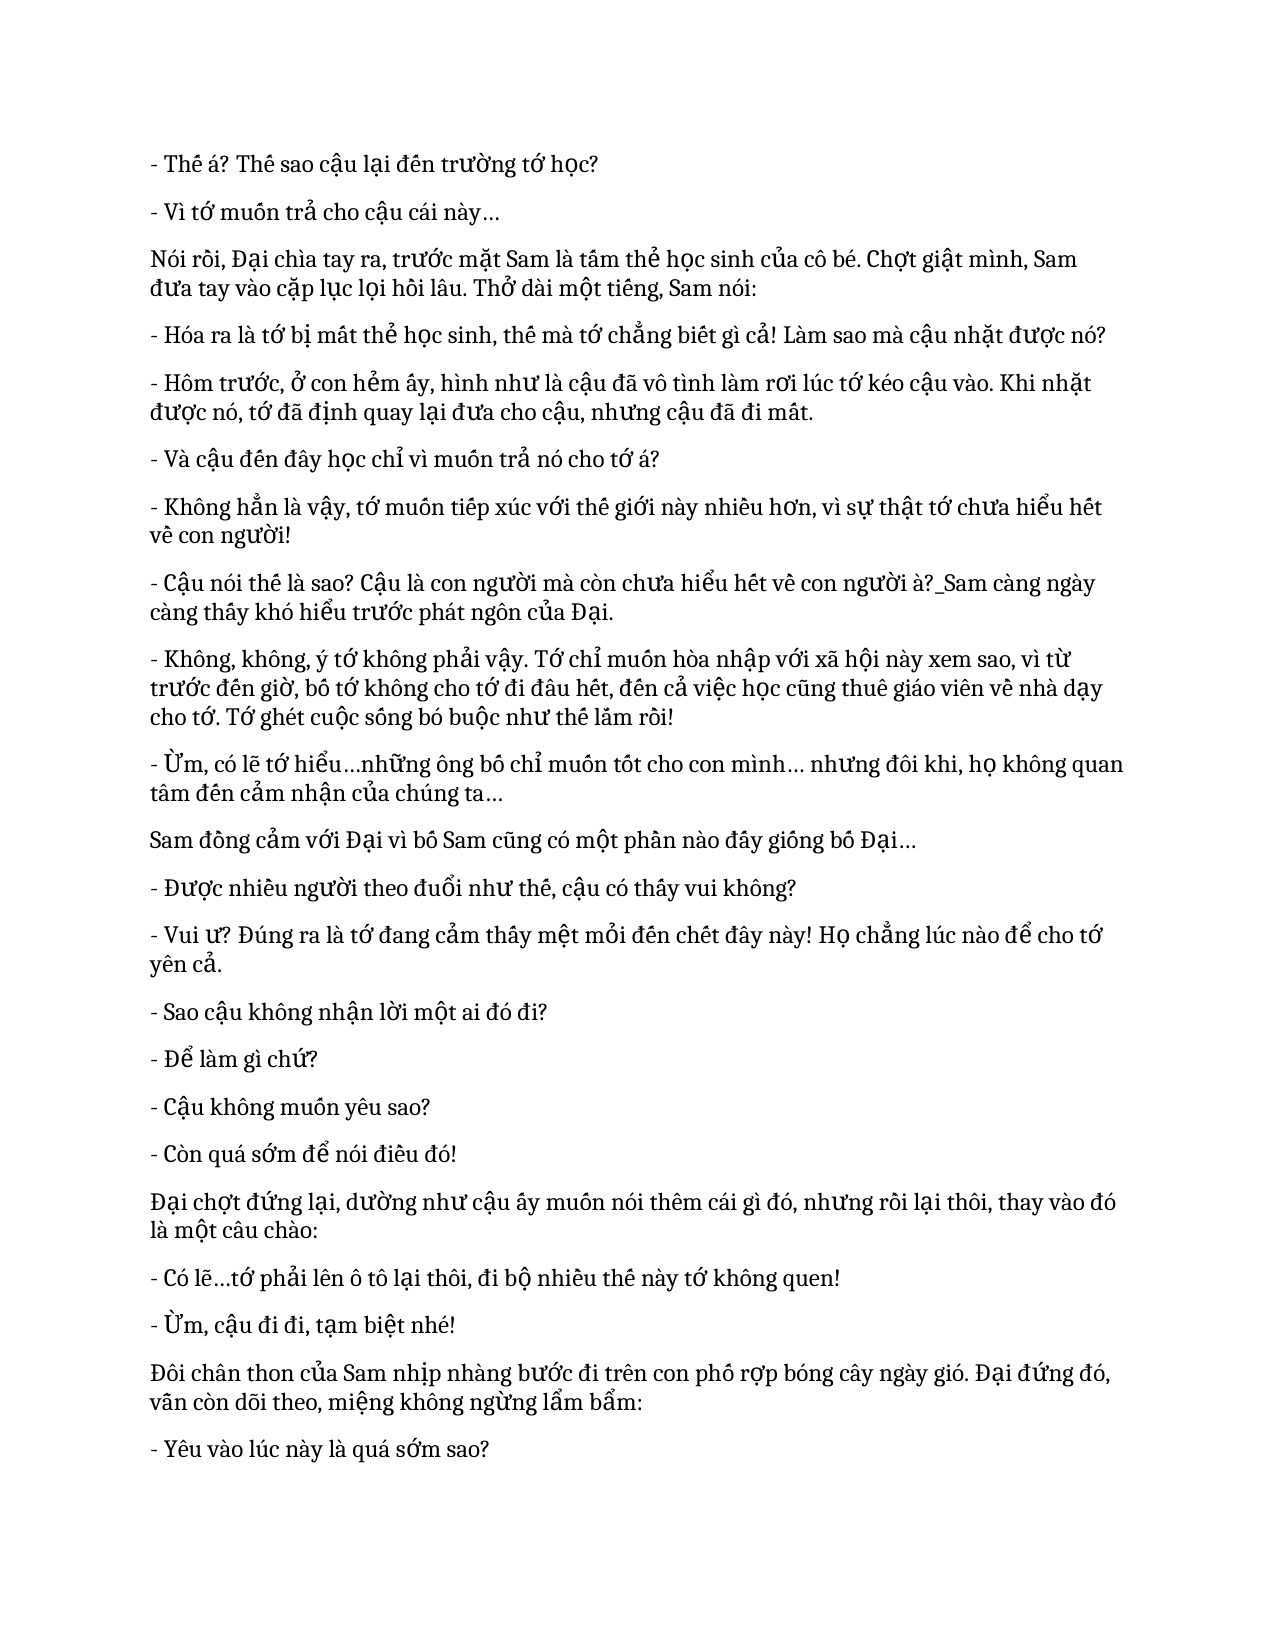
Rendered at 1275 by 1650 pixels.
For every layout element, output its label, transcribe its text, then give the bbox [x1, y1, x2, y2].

text - Có lẽ…tớ phải lên ô tô lại thôi, đi bộ nhiều thế này tớ không quen! [150, 1264, 1125, 1292]
text - Không, không, ý tớ không phải vậy. Tớ chỉ muốn hòa nhập với xã hội này xem sao, vì từ trước đến giờ, bố tớ không cho tớ đi đâu hết, đến cả việc học cũng thuê giáo viên về nhà dạy cho tớ. Tớ ghét cuộc sống bó buộc như thế lắm rồi! [150, 645, 1125, 731]
text - Thế á? Thế sao cậu lại đến trường tớ học? [150, 150, 1125, 179]
text - Hóa ra là tớ bị mất thẻ học sinh, thế mà tớ chẳng biết gì cả! Làm sao mà cậu nhặt được nó? [150, 321, 1125, 350]
text Nói rồi, Đại chìa tay ra, trước mặt Sam là tấm thẻ học sinh của cô bé. Chợt giật mình, Sam đưa tay vào cặp lục lọi hồi lâu. Thở dài một tiếng, Sam nói: [150, 245, 1125, 302]
text - Hôm trước, ở con hẻm ấy, hình như là cậu đã vô tình làm rơi lúc tớ kéo cậu vào. Khi nhặt được nó, tớ đã định quay lại đưa cho cậu, nhưng cậu đã đi mất. [150, 369, 1125, 426]
text - Ừm, có lẽ tớ hiểu…những ông bố chỉ muốn tốt cho con mình… nhưng đôi khi, họ không quan tâm đến cảm nhận của chúng ta… [150, 750, 1125, 807]
text - Còn quá sớm để nói điều đó! [150, 1140, 1125, 1169]
text - Sao cậu không nhận lời một ai đó đi? [150, 997, 1125, 1026]
text - Vui ư? Đúng ra là tớ đang cảm thấy mệt mỏi đến chết đây này! Họ chẳng lúc nào để cho tớ yên cả. [150, 921, 1125, 979]
text Đại chợt đứng lại, dường như cậu ấy muốn nói thêm cái gì đó, nhưng rồi lại thôi, thay vào đó là một câu chào: [150, 1187, 1125, 1245]
text - Vì tớ muốn trả cho cậu cái này… [150, 197, 1125, 226]
text - Cậu không muốn yêu sao? [150, 1092, 1125, 1121]
text Đôi chân thon của Sam nhịp nhàng bước đi trên con phố rợp bóng cây ngày gió. Đại đứng đó, vẫn còn dõi theo, miệng không ngừng lẩm bẩm: [150, 1359, 1125, 1416]
text - Không hẳn là vậy, tớ muốn tiếp xúc với thế giới này nhiều hơn, vì sự thật tớ chưa hiểu hết về con người! [150, 492, 1125, 550]
text - Để làm gì chứ? [150, 1045, 1125, 1074]
text - Và cậu đến đây học chỉ vì muốn trả nó cho tớ á? [150, 445, 1125, 474]
text - Yêu vào lúc này là quá sớm sao? [150, 1435, 1125, 1464]
text Sam đồng cảm với Đại vì bố Sam cũng có một phần nào đấy giống bố Đại… [150, 826, 1125, 855]
text - Ừm, cậu đi đi, tạm biệt nhé! [150, 1311, 1125, 1340]
text - Được nhiều người theo đuổi như thế, cậu có thấy vui không? [150, 874, 1125, 902]
text - Cậu nói thế là sao? Cậu là con người mà còn chưa hiểu hết về con người à?_Sam càng ngày càng thấy khó hiểu trước phát ngôn của Đại. [150, 569, 1125, 626]
